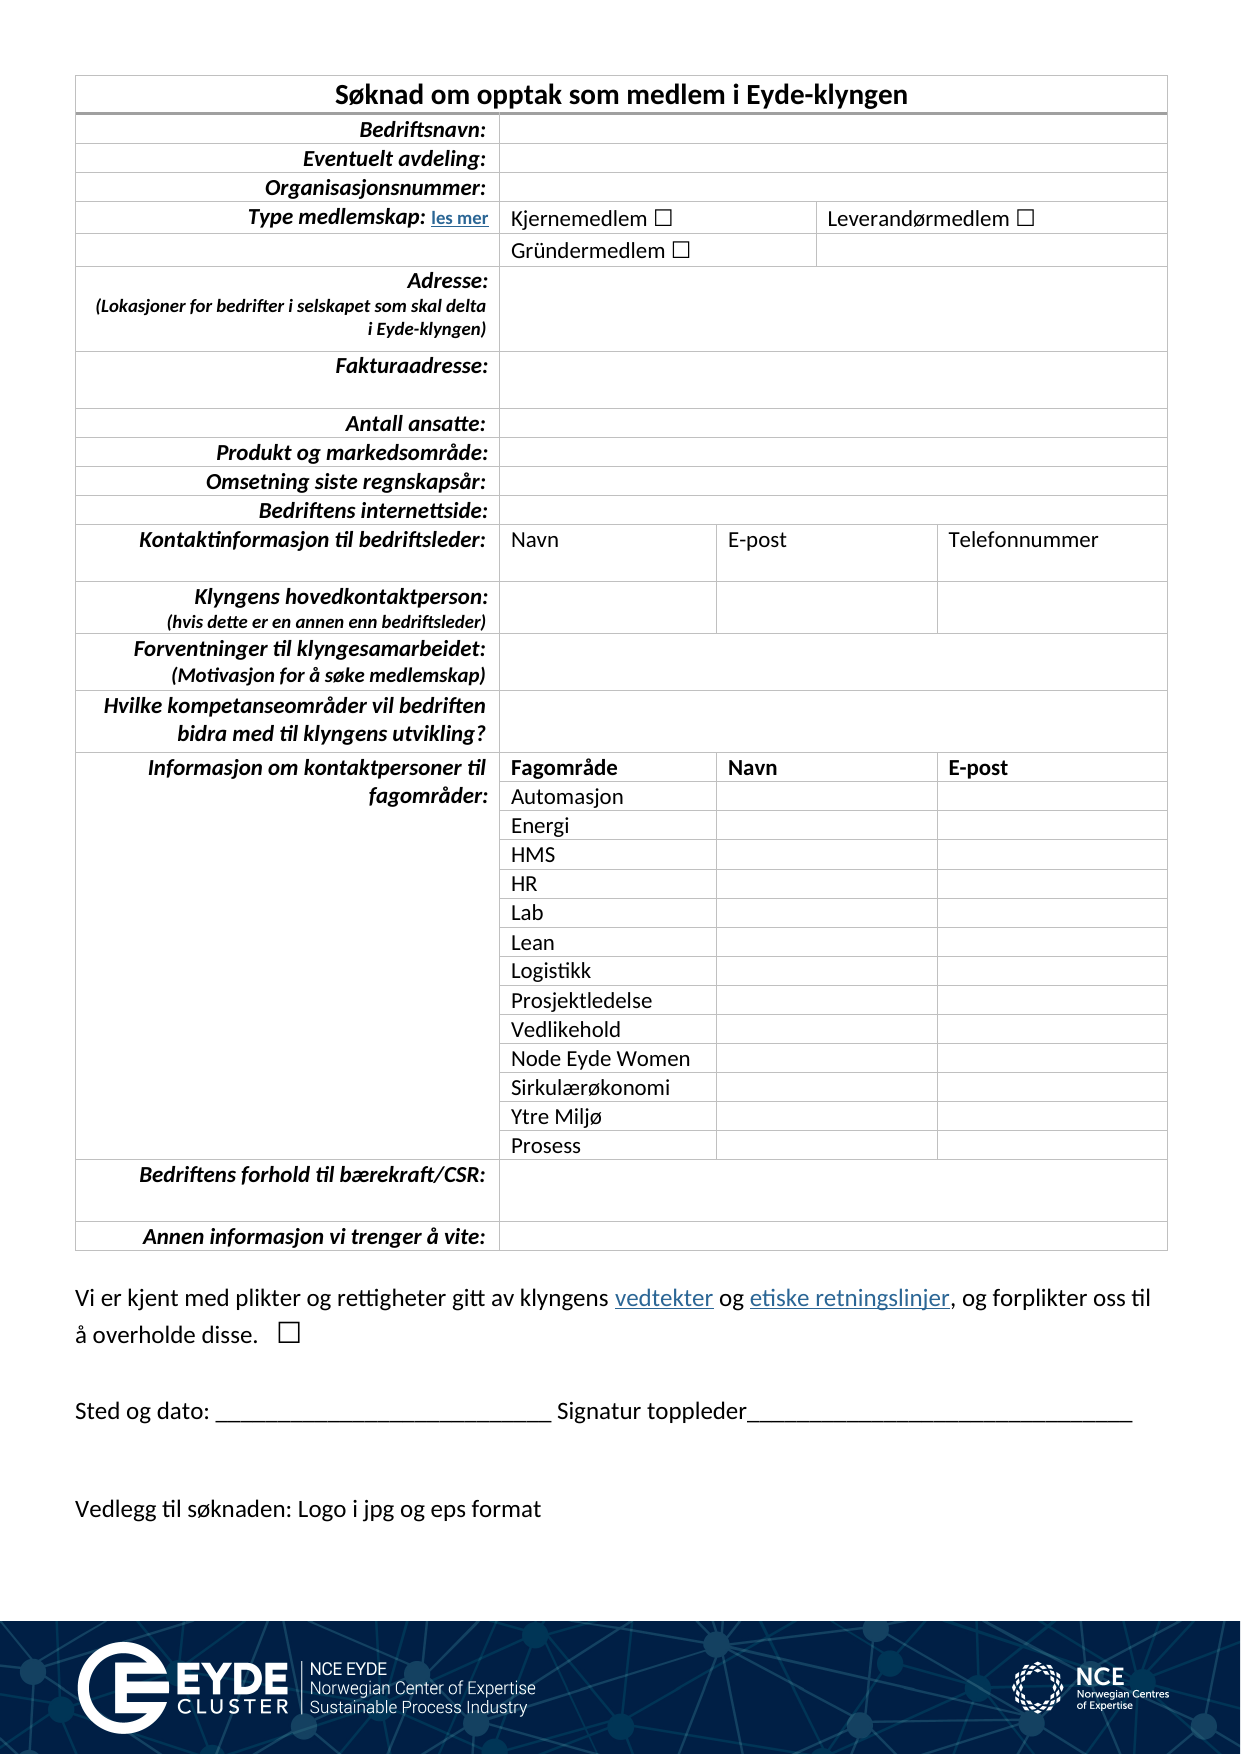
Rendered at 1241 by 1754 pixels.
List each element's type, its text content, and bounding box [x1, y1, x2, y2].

table_cell Type medlemskap: les mer [76, 202, 499, 233]
table_cell [717, 899, 937, 927]
table_cell [938, 870, 1167, 897]
table_cell Node Eyde Women [500, 1044, 716, 1072]
table_cell Eventuelt avdeling: [76, 144, 499, 172]
table_cell HR [500, 870, 716, 897]
table_cell [938, 957, 1167, 985]
table_cell [938, 582, 1167, 633]
table_cell Prosjektledelse [500, 986, 716, 1014]
table_cell [500, 467, 1167, 495]
table_cell [717, 986, 937, 1014]
table_cell [500, 115, 1167, 143]
table_cell Klyngens hovedkontaktperson: (hvis dette er en annen enn bedriftsleder) [76, 582, 499, 633]
table_cell [500, 634, 1167, 690]
text Sted og dato: ___________________________ Signatur toppleder_______________________________ [75, 1395, 1165, 1426]
table_cell [500, 1160, 1167, 1221]
table_cell [938, 840, 1167, 868]
table_cell [500, 691, 1167, 752]
table_cell Fagområde [500, 753, 716, 781]
table_cell [76, 234, 499, 266]
table_cell Fakturaadresse: [76, 352, 499, 408]
table_cell Vedlikehold [500, 1015, 716, 1043]
table_cell Organisasjonsnummer: [76, 173, 499, 201]
text Vi er kjent med plikter og rettigheter gitt av klyngens vedtekter og etiske retningslinjer, og forplikter oss til å overholde disse. [75, 1282, 1165, 1352]
table_cell [717, 1073, 937, 1101]
table_cell Annen informasjon vi trenger å vite: [76, 1222, 499, 1250]
table_cell [817, 234, 1167, 266]
table_cell Bedriftens internettside: [76, 496, 499, 524]
table_cell Leverandørmedlem [817, 202, 1167, 233]
table_cell [717, 840, 937, 868]
table_cell Navn [500, 525, 716, 581]
table_cell [717, 1131, 937, 1159]
table_cell [500, 173, 1167, 201]
table_cell Lab [500, 899, 716, 927]
table_cell [717, 811, 937, 839]
table_cell Produkt og markedsområde: [76, 438, 499, 466]
table_cell [938, 928, 1167, 956]
table_cell [938, 1044, 1167, 1072]
table_cell Automasjon [500, 782, 716, 810]
text Vedlegg til søknaden: Logo i jpg og eps format [75, 1493, 1165, 1524]
table_cell [938, 899, 1167, 927]
table_cell E-post [938, 753, 1167, 781]
table_cell Lean [500, 928, 716, 956]
table_cell Bedriftens forhold til bærekraft/CSR: [76, 1160, 499, 1221]
table_cell [938, 1102, 1167, 1130]
table_cell Informasjon om kontaktpersoner til fagområder: [76, 753, 499, 1159]
table_cell [500, 267, 1167, 351]
table_cell [500, 352, 1167, 408]
table_cell [938, 1073, 1167, 1101]
table_cell Navn [717, 753, 937, 781]
table_cell [717, 928, 937, 956]
table_cell [938, 986, 1167, 1014]
table_cell Antall ansatte: [76, 409, 499, 437]
table_cell [717, 1015, 937, 1043]
table_cell [500, 1222, 1167, 1250]
picture [0, 1621, 1241, 1754]
table_cell Energi [500, 811, 716, 839]
table_cell Prosess [500, 1131, 716, 1159]
table_cell [938, 782, 1167, 810]
table_cell [938, 811, 1167, 839]
table_cell Sirkulærøkonomi [500, 1073, 716, 1101]
table_cell Kjernemedlem [500, 202, 816, 233]
table_cell [717, 582, 937, 633]
table_cell [500, 582, 716, 633]
table_cell Forventninger til klyngesamarbeidet: (Motivasjon for å søke medlemskap) [76, 634, 499, 690]
table_cell Adresse: (Lokasjoner for bedrifter i selskapet som skal delta i Eyde-klyngen) [76, 267, 499, 351]
table_cell Hvilke kompetanseområder vil bedriften bidra med til klyngens utvikling? [76, 691, 499, 752]
table_cell Gründermedlem [500, 234, 816, 266]
table_cell [717, 957, 937, 985]
table_cell Kontaktinformasjon til bedriftsleder: [76, 525, 499, 581]
table_cell [717, 1102, 937, 1130]
table_cell [938, 1015, 1167, 1043]
table_cell [500, 438, 1167, 466]
table_cell E-post [717, 525, 937, 581]
table_cell Telefonnummer [938, 525, 1167, 581]
table_cell [717, 782, 937, 810]
table_cell Logistikk [500, 957, 716, 985]
table_cell Bedriftsnavn: [76, 115, 499, 143]
table_cell [500, 144, 1167, 172]
table_cell HMS [500, 840, 716, 868]
table_header Søknad om opptak som medlem i Eyde-klyngen [76, 76, 1167, 112]
table_cell Ytre Miljø [500, 1102, 716, 1130]
table_cell [500, 409, 1167, 437]
table_cell [717, 1044, 937, 1072]
table_cell [938, 1131, 1167, 1159]
table_cell Omsetning siste regnskapsår: [76, 467, 499, 495]
table_cell [717, 870, 937, 897]
table_cell [500, 496, 1167, 524]
